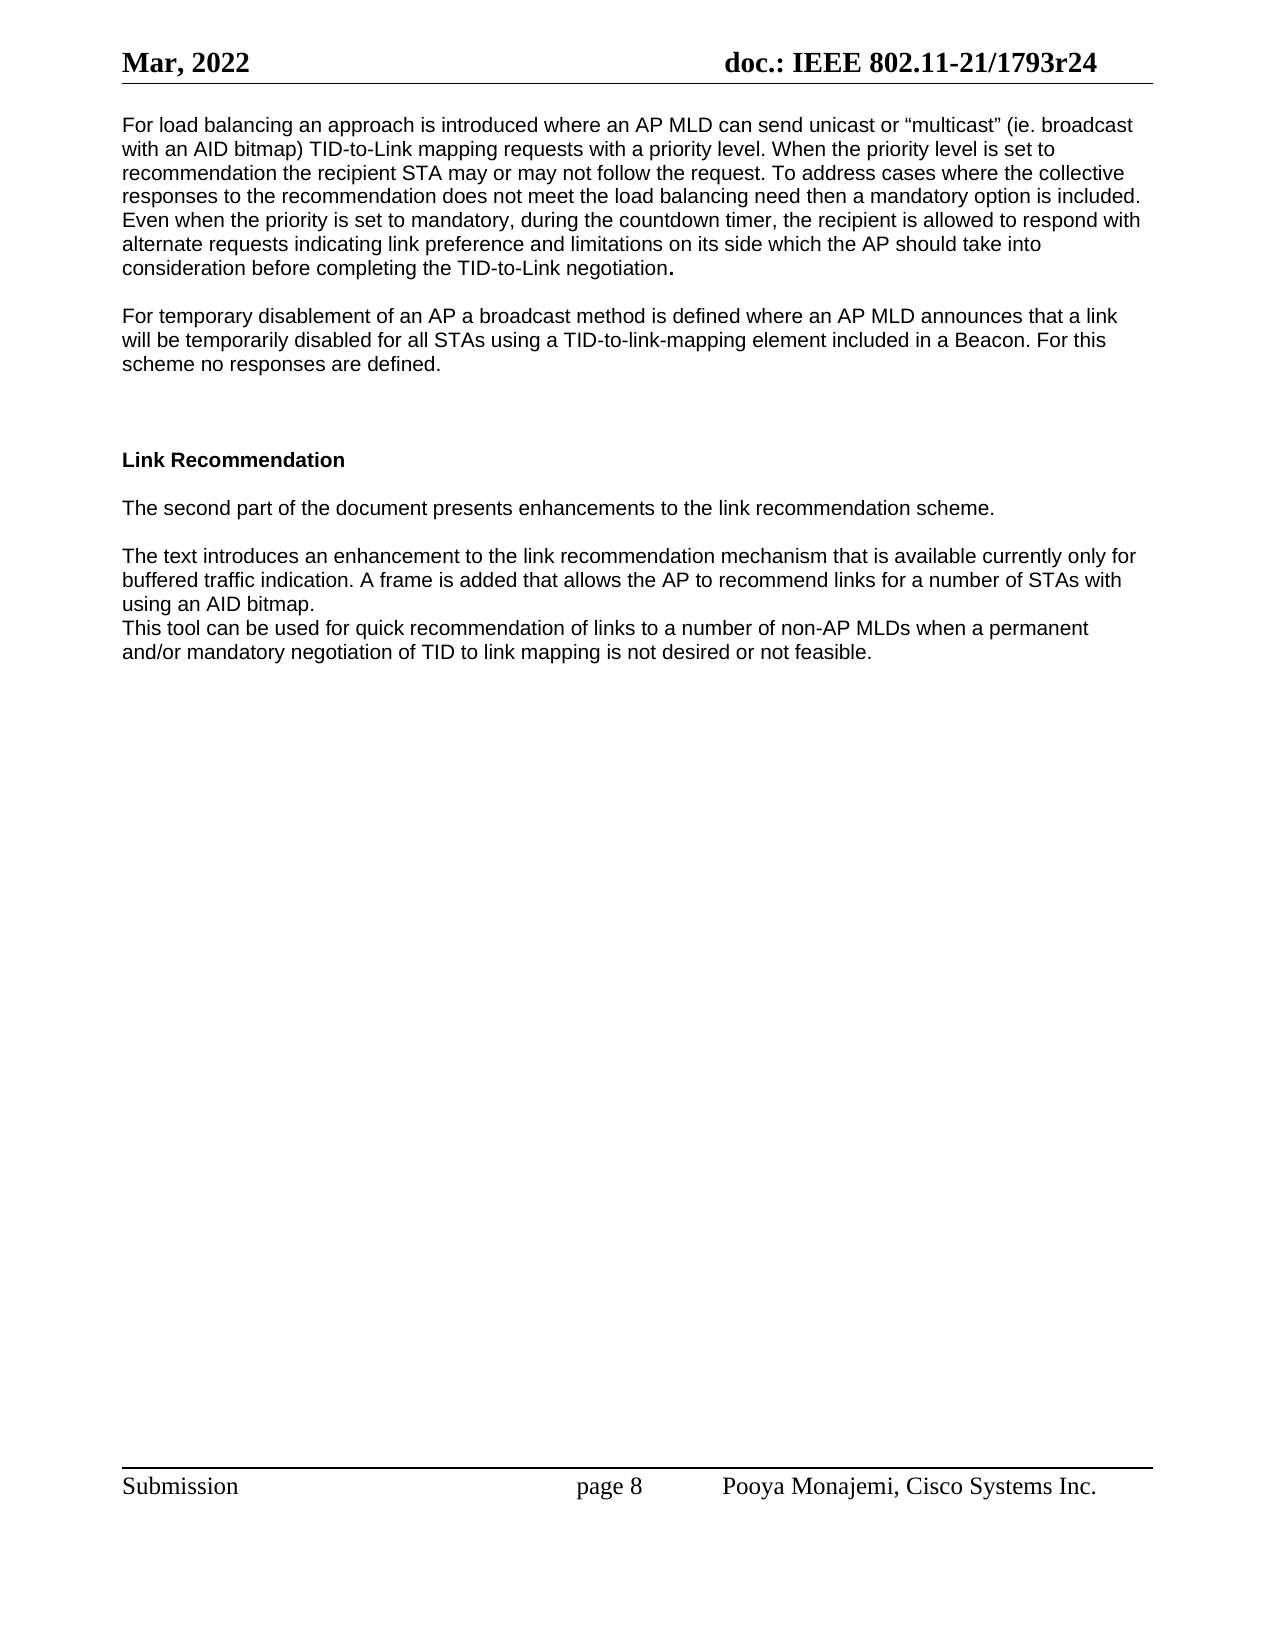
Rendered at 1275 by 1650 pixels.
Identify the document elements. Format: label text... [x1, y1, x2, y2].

text Link Recommendation [122, 448, 1153, 472]
text For load balancing an approach is introduced where an AP MLD can send unicast or “multicast” (ie. broadcast with an AID bitmap) TID-to-Link mapping requests with a priority level. When the priority level is set to recommendation the recipient STA may or may not follow the request. To address cases where the collective responses to the recommendation does not meet the load balancing need then a mandatory option is included. Even when the priority is set to mandatory, during the countdown timer, the recipient is allowed to respond with alternate requests indicating link preference and limitations on its side which the AP should take into consideration before completing the TID-to-Link negotiation. [122, 112, 1153, 280]
text For temporary disablement of an AP a broadcast method is defined where an AP MLD announces that a link will be temporarily disabled for all STAs using a TID-to-link-mapping element included in a Beacon. For this scheme no responses are defined. [122, 304, 1153, 376]
text The text introduces an enhancement to the link recommendation mechanism that is available currently only for buffered traffic indication. A frame is added that allows the AP to recommend links for a number of STAs with using an AID bitmap. [122, 544, 1153, 616]
text This tool can be used for quick recommendation of links to a number of non-AP MLDs when a permanent and/or mandatory negotiation of TID to link mapping is not desired or not feasible. [122, 616, 1153, 663]
text The second part of the document presents enhancements to the link recommendation scheme. [122, 496, 1153, 520]
